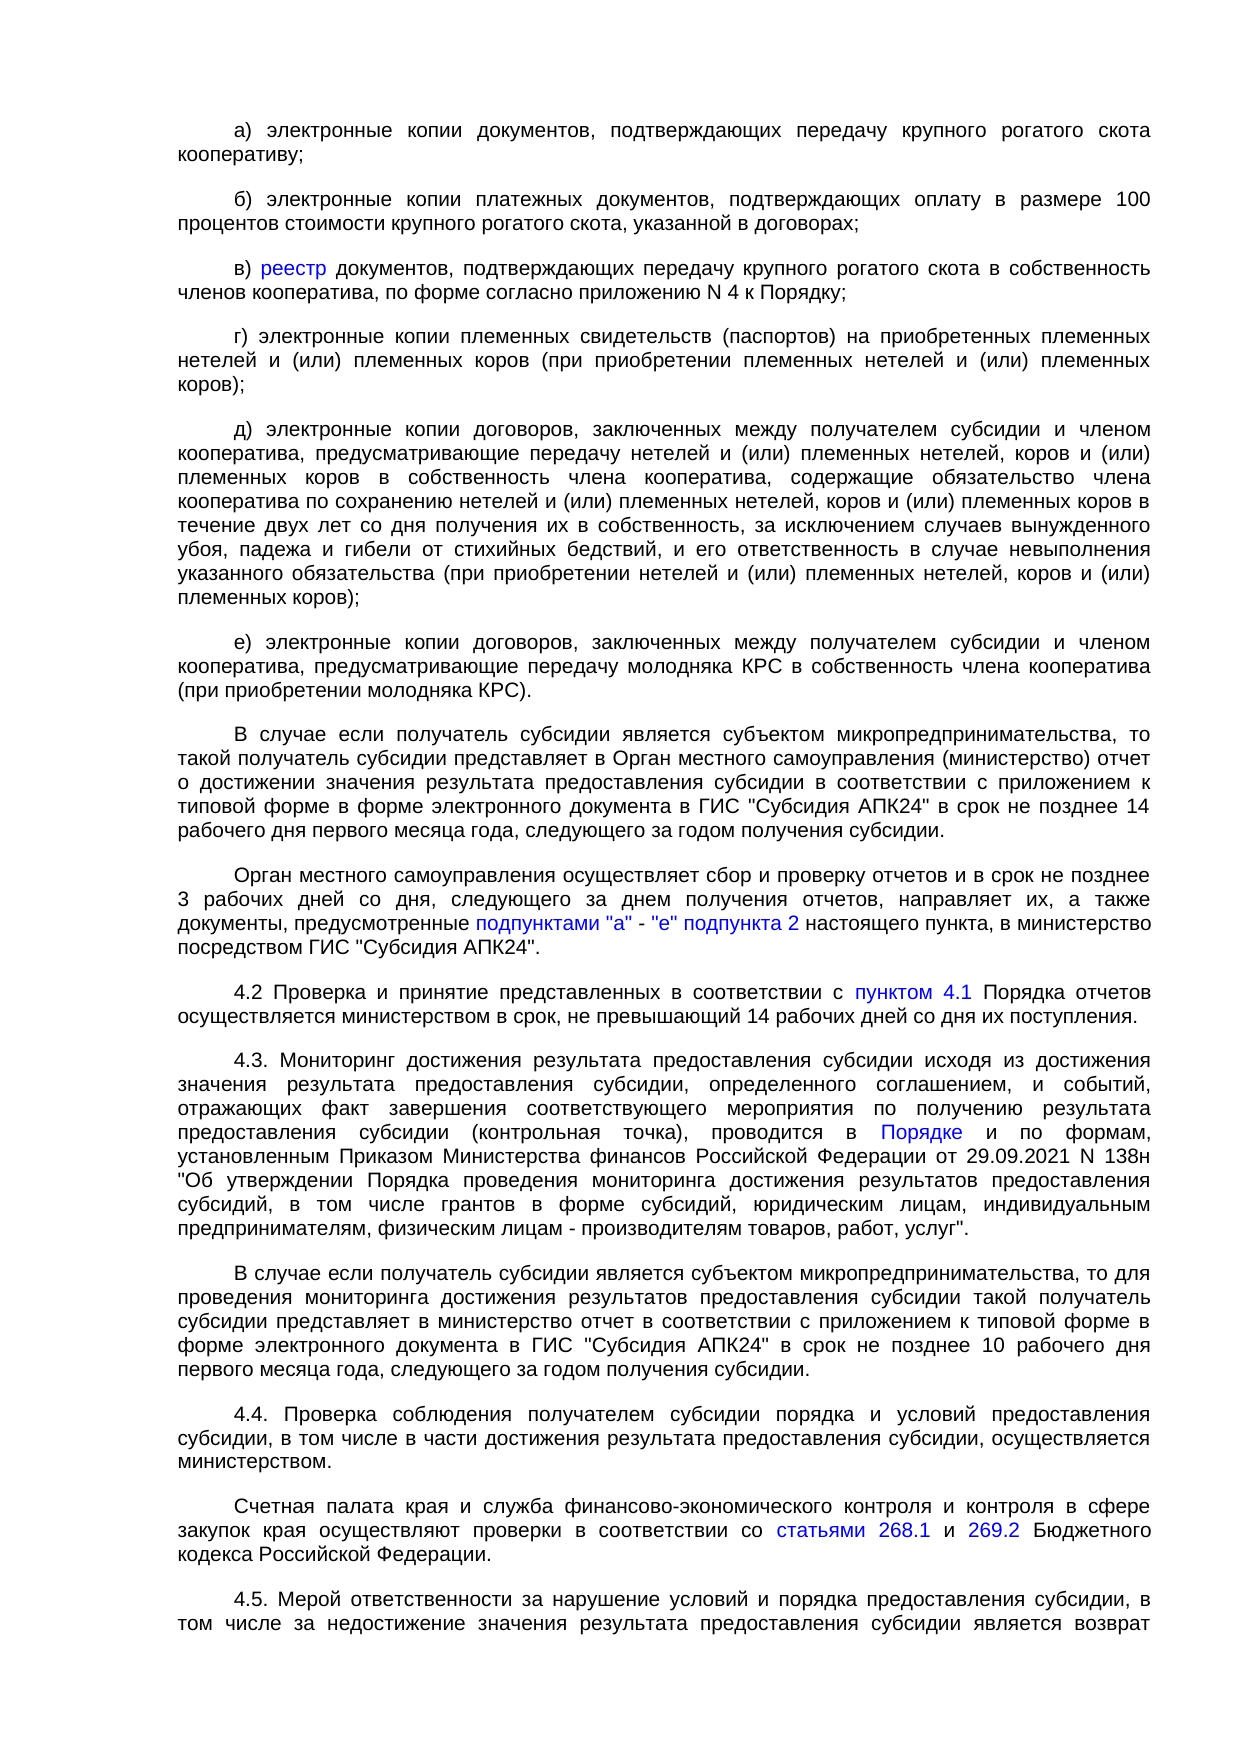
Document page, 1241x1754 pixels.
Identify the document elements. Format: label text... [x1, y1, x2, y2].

text 4.4. Проверка соблюдения получателем субсидии порядка и условий предоставления субсидии, в том числе в части достижения результата предоставления субсидии, осуществляется министерством. [177, 1401, 1152, 1473]
text В случае если получатель субсидии является субъектом микропредпринимательства, то такой получатель субсидии представляет в Орган местного самоуправления (министерство) отчет о достижении значения результата предоставления субсидии в соответствии с приложением к типовой форме в форме электронного документа в ГИС "Субсидия АПК24" в срок не позднее 14 рабочего дня первого месяца года, следующего за годом получения субсидии. [177, 722, 1152, 842]
text 4.3. Мониторинг достижения результата предоставления субсидии исходя из достижения значения результата предоставления субсидии, определенного соглашением, и событий, отражающих факт завершения соответствующего мероприятия по получению результата предоставления субсидии (контрольная точка), проводится в Порядке и по формам, установленным Приказом Министерства финансов Российской Федерации от 29.09.2021 N 138н "Об утверждении Порядка проведения мониторинга достижения результатов предоставления субсидий, в том числе грантов в форме субсидий, юридическим лицам, индивидуальным предпринимателям, физическим лицам - производителям товаров, работ, услуг". [177, 1048, 1152, 1240]
text а) электронные копии документов, подтверждающих передачу крупного рогатого скота кооперативу; [177, 118, 1152, 166]
text г) электронные копии племенных свидетельств (паспортов) на приобретенных племенных нетелей и (или) племенных коров (при приобретении племенных нетелей и (или) племенных коров); [177, 324, 1152, 396]
text б) электронные копии платежных документов, подтверждающих оплату в размере 100 процентов стоимости крупного рогатого скота, указанной в договорах; [177, 187, 1152, 235]
text Орган местного самоуправления осуществляет сбор и проверку отчетов и в срок не позднее 3 рабочих дней со дня, следующего за днем получения отчетов, направляет их, а также документы, предусмотренные подпунктами "а" - "е" подпункта 2 настоящего пункта, в министерство посредством ГИС "Субсидия АПК24". [177, 863, 1152, 959]
text в) реестр документов, подтверждающих передачу крупного рогатого скота в собственность членов кооператива, по форме согласно приложению N 4 к Порядку; [177, 256, 1152, 303]
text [177, 1587, 1152, 1635]
text В случае если получатель субсидии является субъектом микропредпринимательства, то для проведения мониторинга достижения результатов предоставления субсидии такой получатель субсидии представляет в министерство отчет в соответствии с приложением к типовой форме в форме электронного документа в ГИС "Субсидия АПК24" в срок не позднее 10 рабочего дня первого месяца года, следующего за годом получения субсидии. [177, 1261, 1152, 1381]
text е) электронные копии договоров, заключенных между получателем субсидии и членом кооператива, предусматривающие передачу молодняка КРС в собственность члена кооператива (при приобретении молодняка КРС). [177, 629, 1152, 701]
text 4.2 Проверка и принятие представленных в соответствии с пунктом 4.1 Порядка отчетов осуществляется министерством в срок, не превышающий 14 рабочих дней со дня их поступления. [177, 979, 1152, 1027]
text Счетная палата края и служба финансово-экономического контроля и контроля в сфере закупок края осуществляют проверки в соответствии со статьями 268.1 и 269.2 Бюджетного кодекса Российской Федерации. [177, 1494, 1152, 1566]
text д) электронные копии договоров, заключенных между получателем субсидии и членом кооператива, предусматривающие передачу нетелей и (или) племенных нетелей, коров и (или) племенных коров в собственность члена кооператива, содержащие обязательство члена кооператива по сохранению нетелей и (или) племенных нетелей, коров и (или) племенных коров в течение двух лет со дня получения их в собственность, за исключением случаев вынужденного убоя, падежа и гибели от стихийных бедствий, и его ответственность в случае невыполнения указанного обязательства (при приобретении нетелей и (или) племенных нетелей, коров и (или) племенных коров); [177, 417, 1152, 609]
